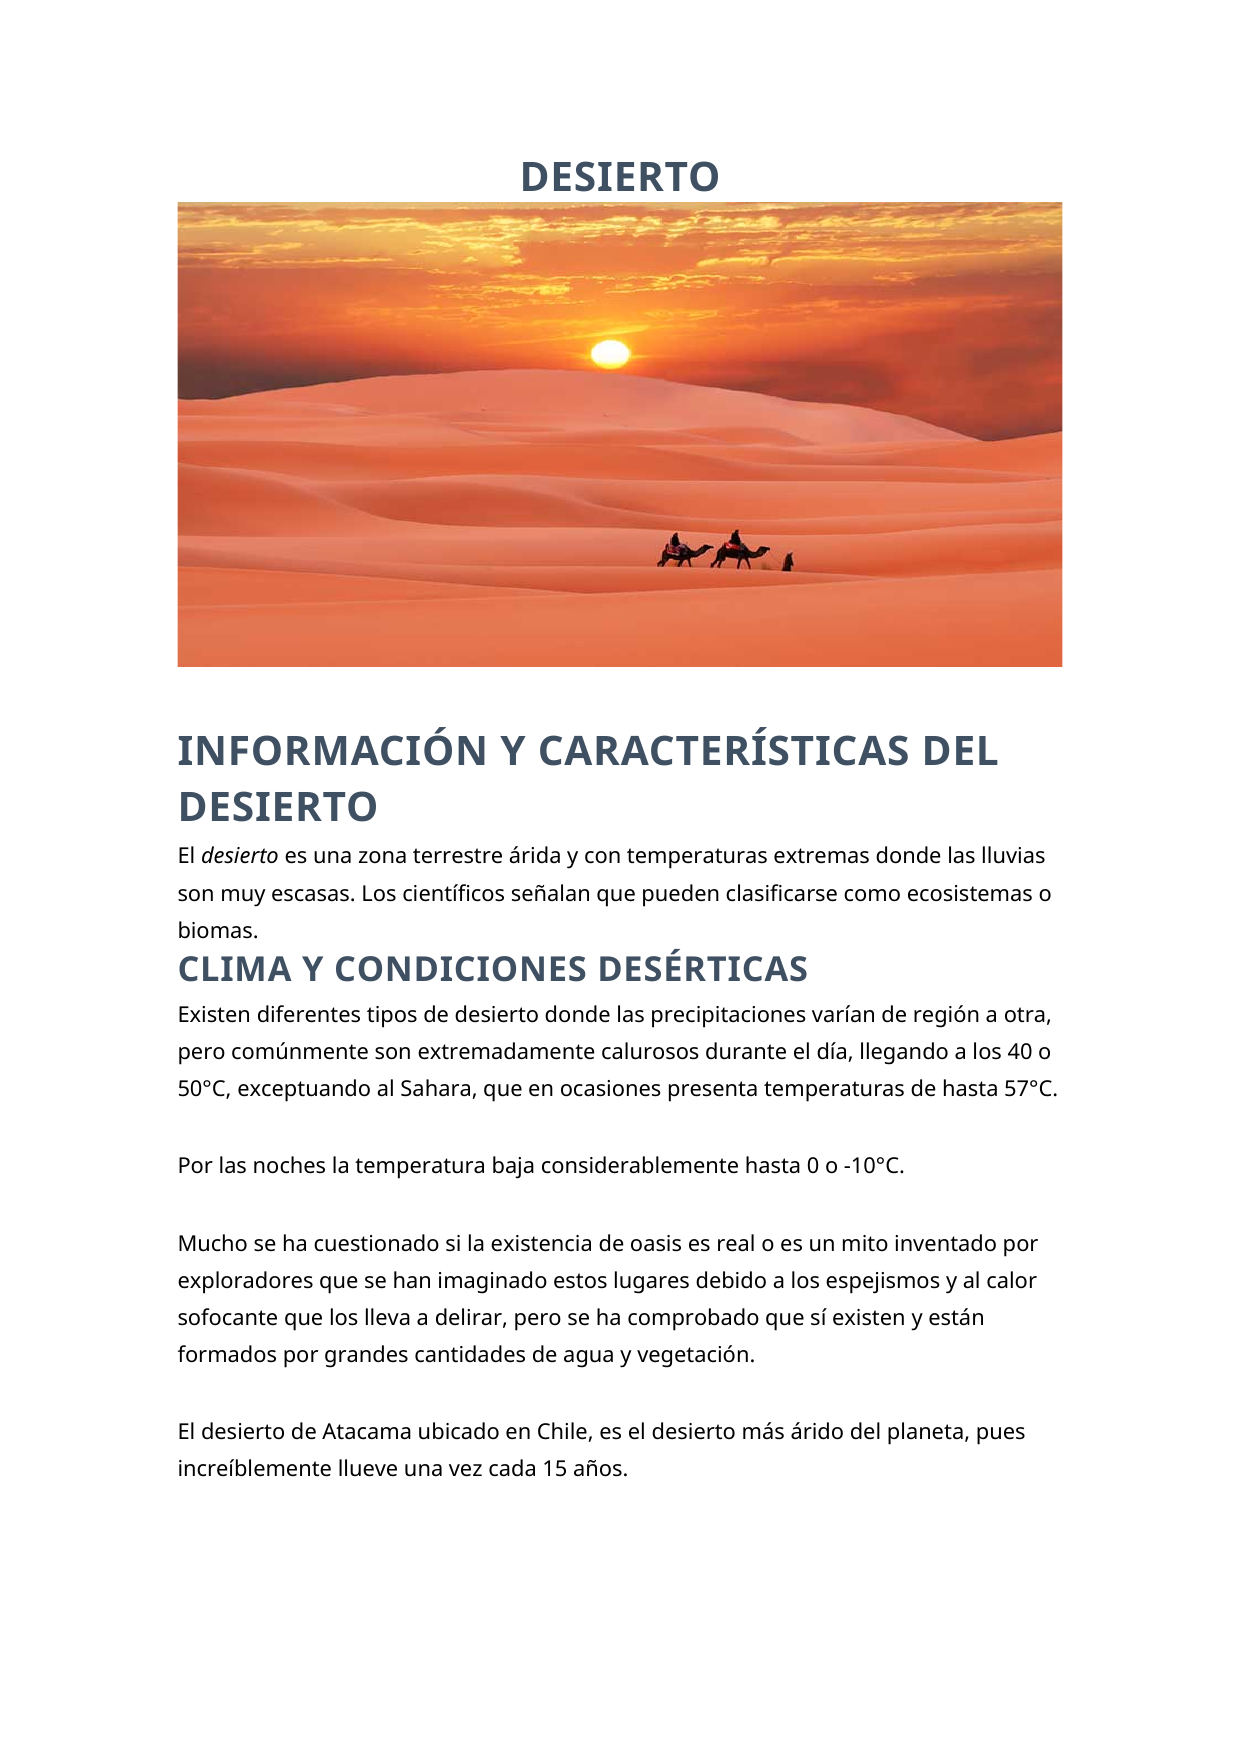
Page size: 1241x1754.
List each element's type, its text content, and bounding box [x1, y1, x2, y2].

text Por las noches la temperatura baja considerablemente hasta 0 o -10°C. [177, 1143, 1063, 1180]
text El desierto es una zona terrestre árida y con temperaturas extremas donde las lluvias son muy escasas. Los científicos señalan que pueden clasificarse como ecosistemas o biomas. [177, 833, 1063, 944]
subtitle CLIMA Y CONDICIONES DESÉRTICAS [177, 944, 1063, 991]
text Mucho se ha cuestionado si la existencia de oasis es real o es un mito inventado por exploradores que se han imaginado estos lugares debido a los espejismos y al calor sofocante que los lleva a delirar, pero se ha comprobado que sí existen y están formados por grandes cantidades de agua y vegetación. [177, 1220, 1063, 1369]
subtitle INFORMACIÓN Y CARACTERÍSTICAS DEL DESIERTO [177, 722, 1063, 833]
text El desierto de Atacama ubicado en Chile, es el desierto más árido del planeta, pues increíblemente llueve una vez cada 15 años. [177, 1409, 1063, 1483]
text DESIERTO [177, 148, 1063, 202]
picture [177, 202, 1063, 667]
text Existen diferentes tipos de desierto donde las precipitaciones varían de región a otra, pero comúnmente son extremadamente calurosos durante el día, llegando a los 40 o 50°C, exceptuando al Sahara, que en ocasiones presenta temperaturas de hasta 57°C. [177, 991, 1063, 1103]
